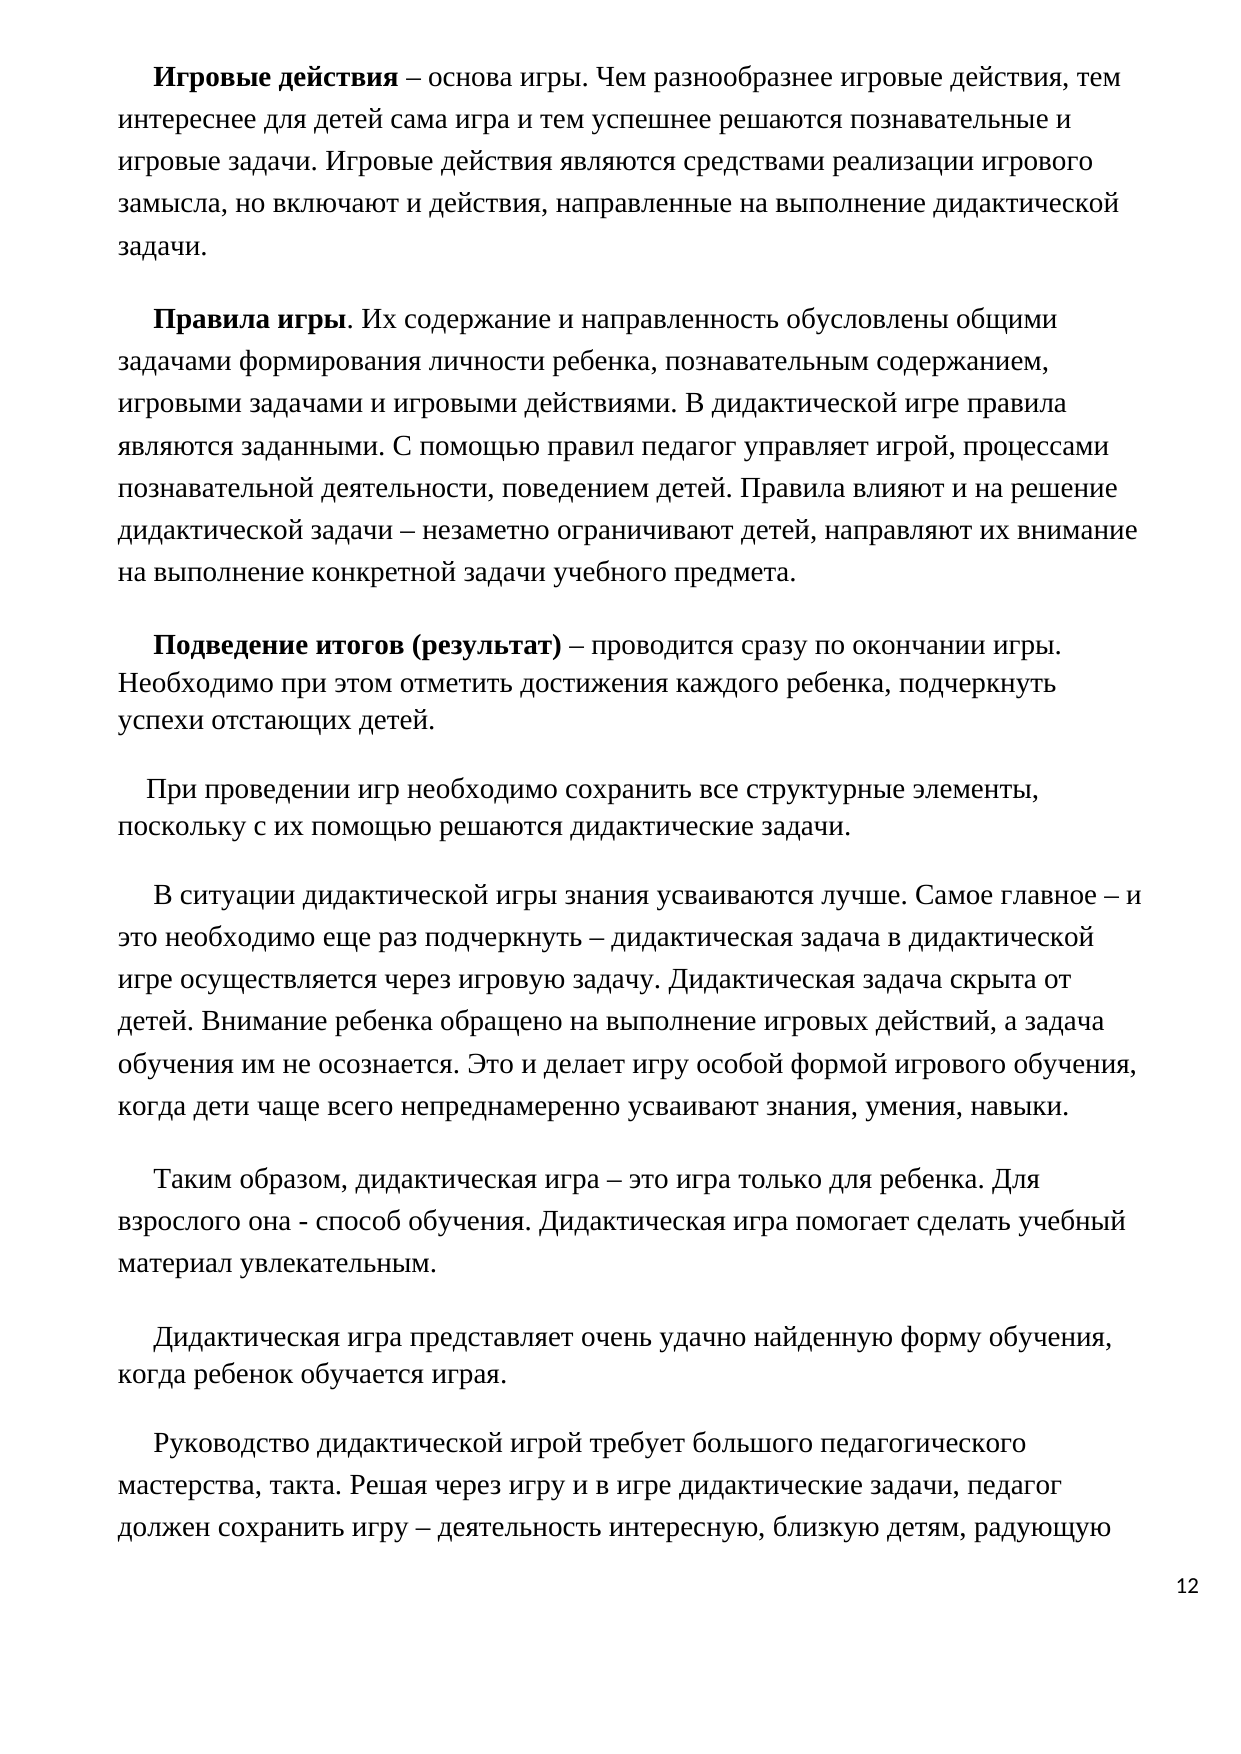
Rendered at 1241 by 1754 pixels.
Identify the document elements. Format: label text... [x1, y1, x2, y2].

text Игровые действия – основа игры. Чем разнообразнее игровые действия, тем интереснее для детей сама игра и тем успешнее решаются познавательные и игровые задачи. Игровые действия являются средствами реализации игрового замысла, но включают и действия, направленные на выполнение дидактической задачи. [117, 59, 1146, 261]
text Таким образом, дидактическая игра – это игра только для ребенка. Для взрослого она - способ обучения. Дидактическая игра помогает сделать учебный материал увлекательным. [117, 1161, 1146, 1279]
text При проведении игр необходимо сохранить все структурные элементы, поскольку с их помощью решаются дидактические задачи. [117, 771, 1146, 842]
text Дидактическая игра представляет очень удачно найденную форму обучения, когда ребенок обучается играя. [117, 1319, 1146, 1390]
text В ситуации дидактической игры знания усваиваются лучше. Самое главное – и это необходимо еще раз подчеркнуть – дидактическая задача в дидактической игре осуществляется через игровую задачу. Дидактическая задача скрыта от детей. Внимание ребенка обращено на выполнение игровых действий, а задача обучения им не осознается. Это и делает игру особой формой игрового обучения, когда дети чаще всего непреднамеренно усваивают знания, умения, навыки. [117, 877, 1146, 1121]
text Подведение итогов (результат) – проводится сразу по окончании игры. Необходимо при этом отметить достижения каждого ребенка, подчеркнуть успехи отстающих детей. [117, 627, 1146, 736]
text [117, 1425, 1146, 1543]
text Правила игры. Их содержание и направленность обусловлены общими задачами формирования личности ребенка, познавательным содержанием, игровыми задачами и игровыми действиями. В дидактической игре правила являются заданными. С помощью правил педагог управляет игрой, процессами познавательной деятельности, поведением детей. Правила влияют и на решение дидактической задачи – незаметно ограничивают детей, направляют их внимание на выполнение конкретной задачи учебного предмета. [117, 301, 1146, 588]
